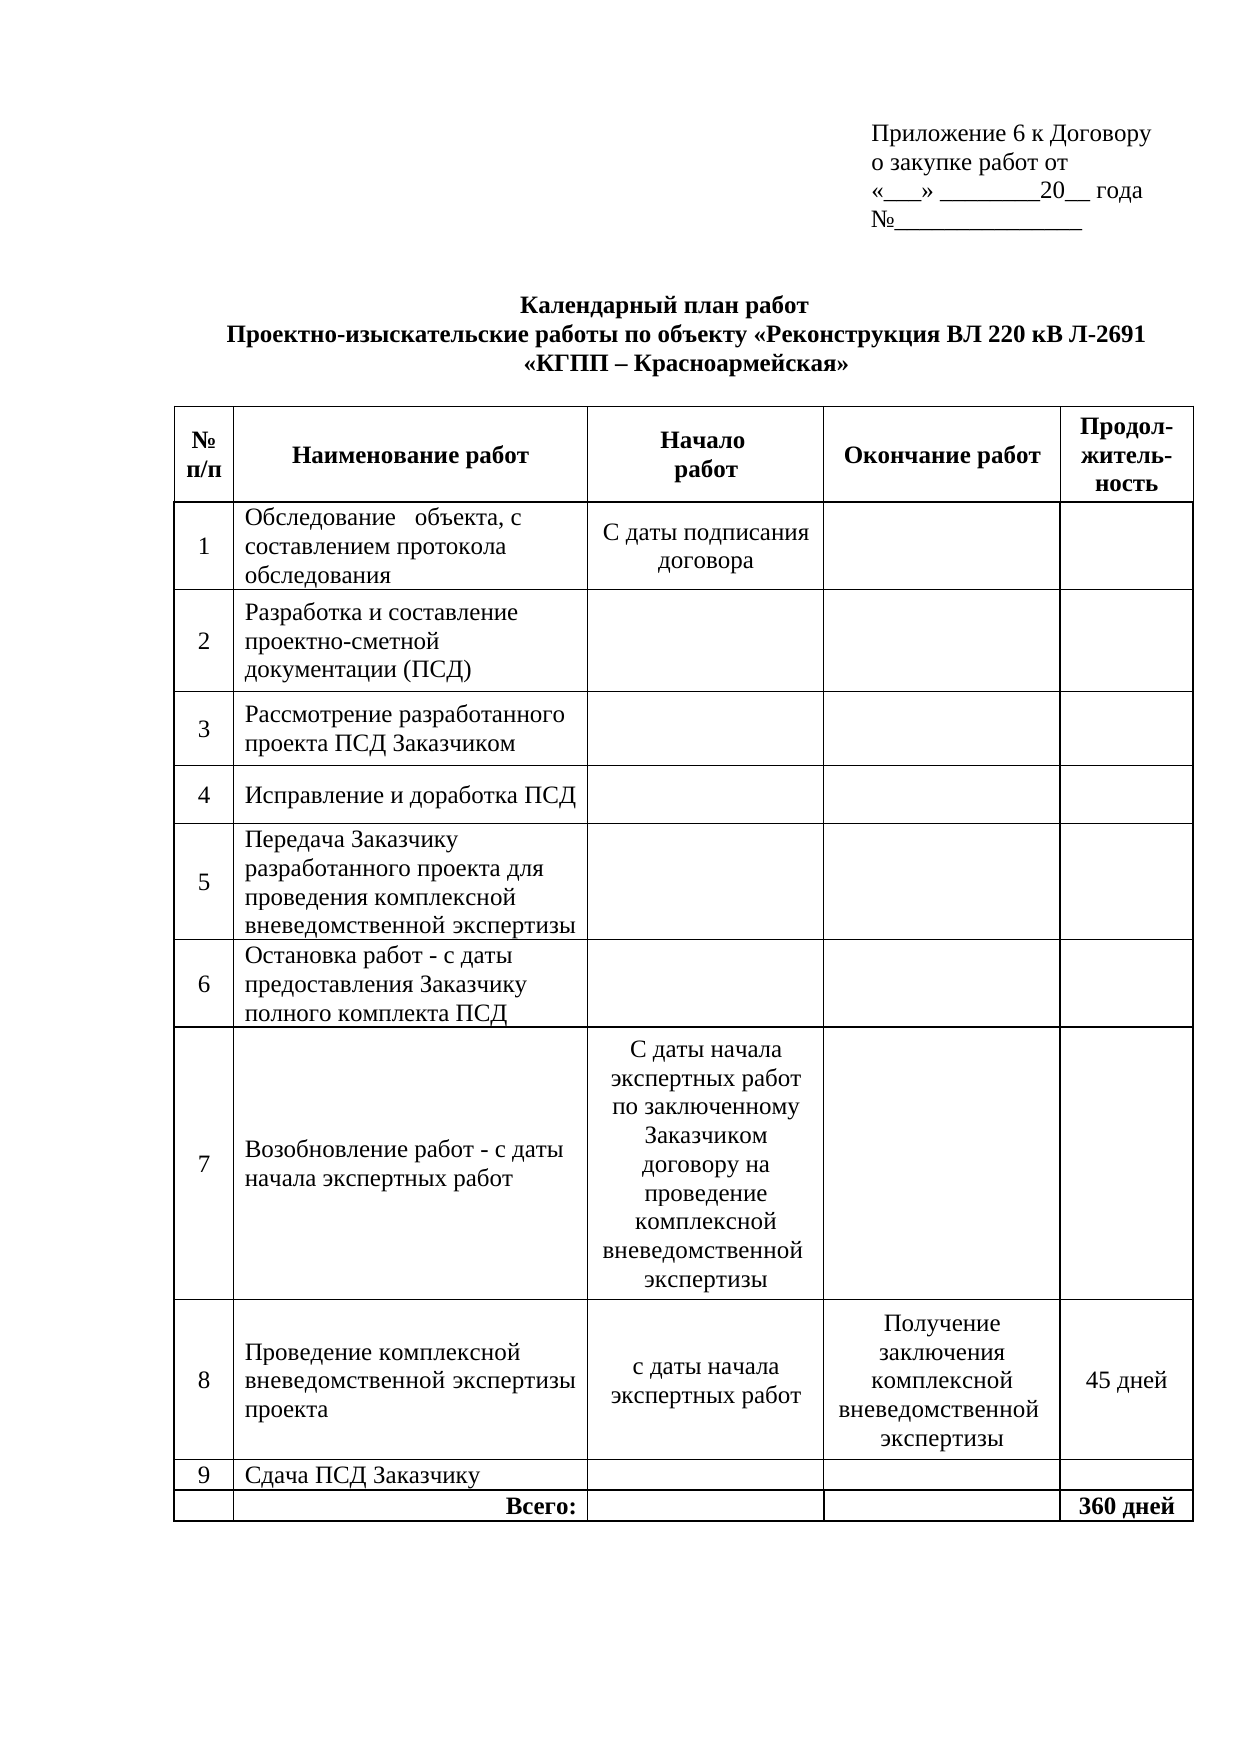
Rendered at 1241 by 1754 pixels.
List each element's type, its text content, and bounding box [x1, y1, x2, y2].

table_cell [588, 940, 823, 1026]
table_cell [824, 940, 1059, 1026]
table_cell Получение заключения комплексной вневедомственной экспертизы [824, 1300, 1059, 1459]
table_cell Проведение комплексной вневедомственной экспертизы проекта [234, 1300, 587, 1459]
table_cell Разработка и составление проектно-сметной документации (ПСД) [234, 590, 587, 691]
table_cell Возобновление работ - с даты начала экспертных работ [234, 1028, 587, 1299]
table_cell [824, 1028, 1059, 1299]
table_cell [588, 692, 823, 764]
table_cell [1061, 940, 1192, 1026]
table_cell 2 [175, 590, 233, 691]
table_cell [1061, 824, 1192, 939]
table_cell Обследование объекта, с составлением протокола обследования [234, 503, 587, 589]
table_cell С даты подписания договора [588, 503, 823, 589]
table_cell [175, 1491, 233, 1520]
table_cell 9 [175, 1460, 233, 1489]
table_cell [1061, 692, 1192, 764]
table_cell [1061, 503, 1192, 589]
table_cell 5 [175, 824, 233, 939]
table_cell Рассмотрение разработанного проекта ПСД Заказчиком [234, 692, 587, 764]
table_cell Исправление и доработка ПСД [234, 766, 587, 823]
table_cell 7 [175, 1028, 233, 1299]
table_cell 45 дней [1061, 1300, 1192, 1459]
table_header Наименование работ [234, 407, 587, 501]
table_cell Передача Заказчику разработанного проекта для проведения комплексной вневедомственной экспертизы [234, 824, 587, 939]
table_cell [1061, 766, 1192, 823]
table_cell [1061, 1028, 1192, 1299]
title №_______________ [620, 204, 1152, 233]
text Приложение 6 к Договору [621, 118, 1152, 147]
table_header Продол-житель-ность [1061, 407, 1193, 501]
table_cell [824, 590, 1059, 691]
text «___» ________20__ года [621, 176, 1152, 204]
table_cell [588, 824, 823, 939]
table_cell Остановка работ - с даты предоставления Заказчику полного комплекта ПСД [234, 940, 587, 1026]
table_cell [588, 1460, 823, 1489]
table_cell [824, 692, 1059, 764]
table_cell 360 дней [1061, 1491, 1192, 1520]
table_header Начало работ [588, 407, 823, 501]
table_cell [824, 824, 1059, 939]
table_cell [1061, 590, 1192, 691]
table_cell [588, 590, 823, 691]
table_cell [588, 766, 823, 823]
table_cell Всего: [234, 1491, 587, 1520]
text о закупке работ от [621, 147, 1152, 176]
table_cell [824, 766, 1059, 823]
table_cell с даты начала экспертных работ [588, 1300, 823, 1459]
table_cell С даты начала экспертных работ по заключенному Заказчиком договору на проведение комплексной вневедомственной экспертизы [588, 1028, 823, 1299]
table_header Окончание работ [824, 407, 1060, 501]
table_cell [588, 1491, 823, 1520]
table_cell [825, 1491, 1059, 1520]
table_header № п/п [175, 407, 233, 501]
table_cell [1061, 1460, 1192, 1489]
table_cell 8 [175, 1300, 233, 1459]
text Календарный план работ [177, 291, 1152, 319]
table_cell 1 [175, 503, 233, 589]
table_cell 6 [175, 940, 233, 1026]
table_cell 4 [175, 766, 233, 823]
text Проектно-изыскательские работы по объекту «Реконструкция ВЛ 220 кВ Л-2691 «КГПП – Красноармейская» [221, 319, 1152, 377]
table_cell 3 [175, 692, 233, 764]
table_cell [824, 503, 1059, 589]
table_cell [824, 1460, 1059, 1489]
table_cell Сдача ПСД Заказчику [234, 1460, 587, 1489]
